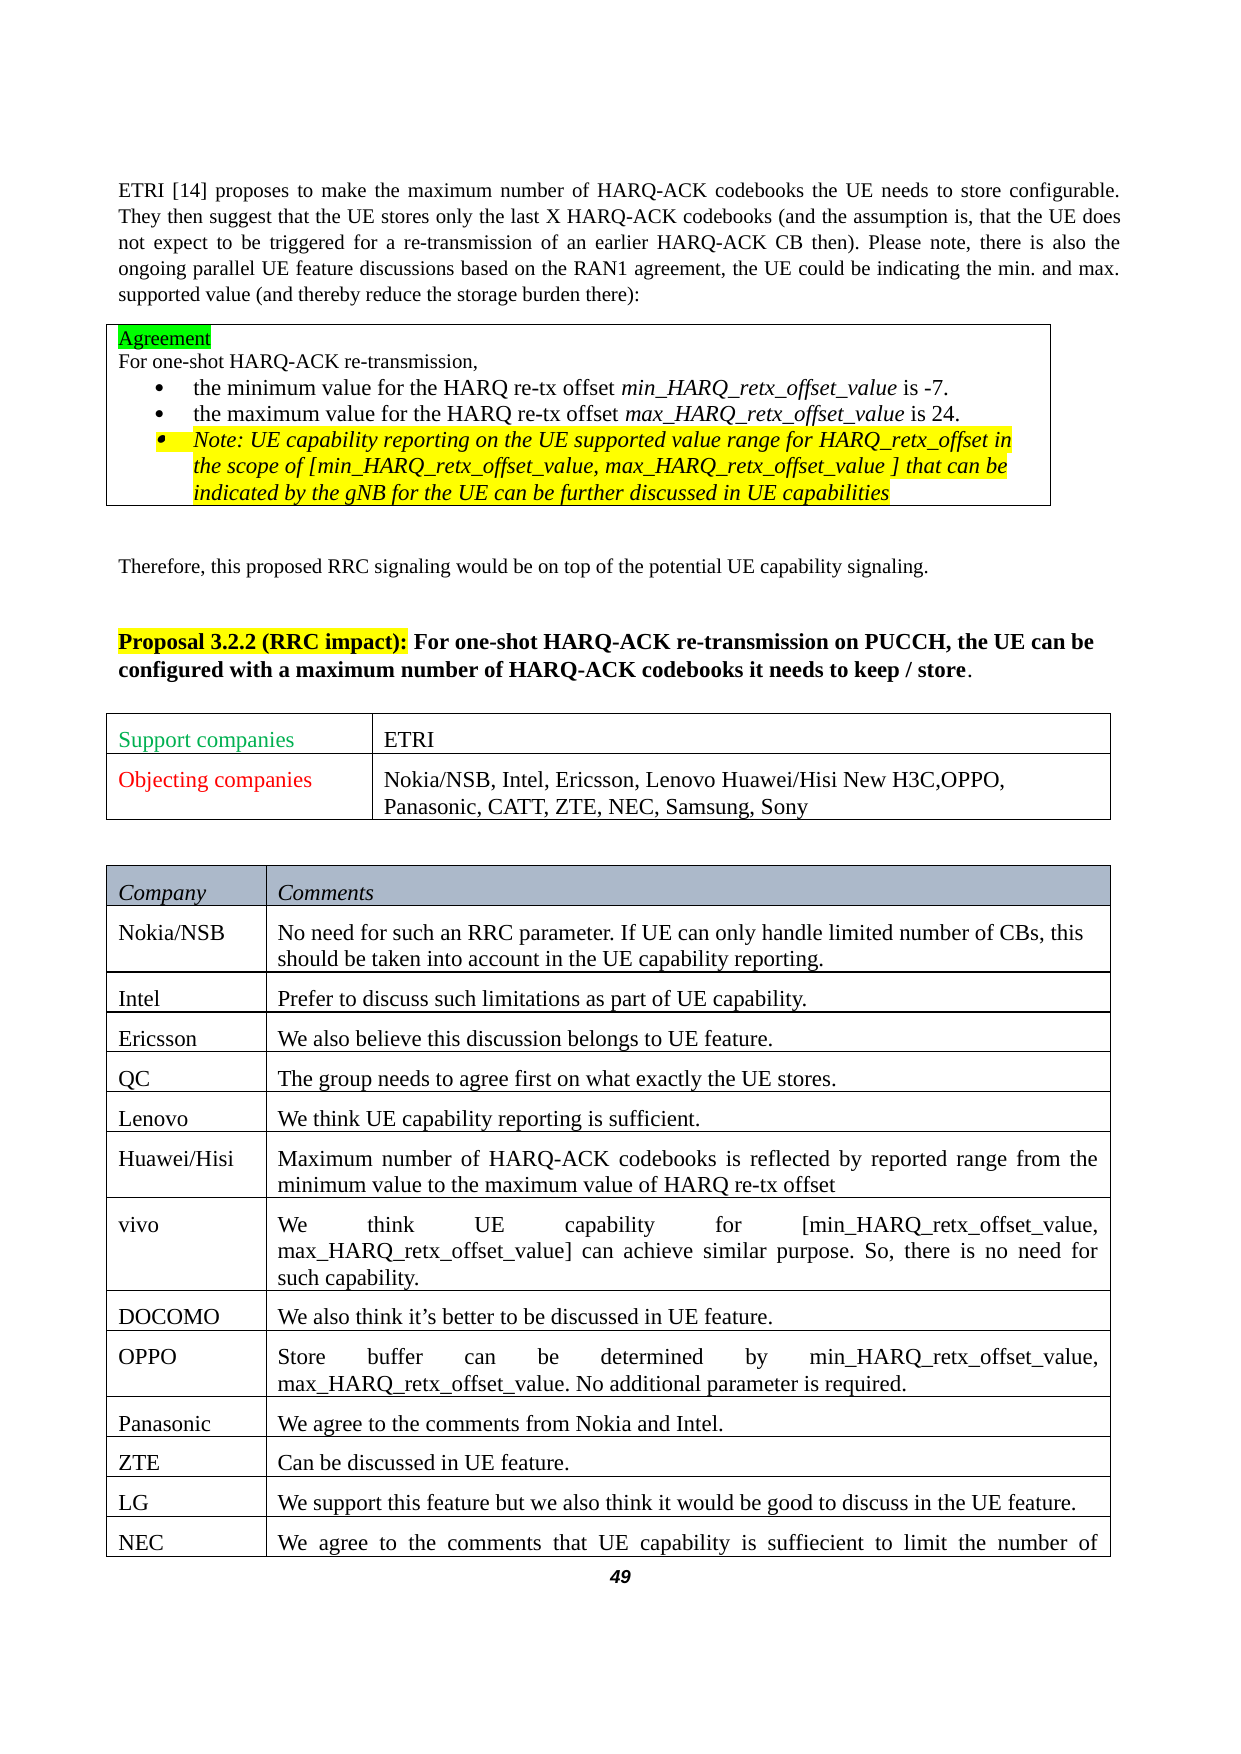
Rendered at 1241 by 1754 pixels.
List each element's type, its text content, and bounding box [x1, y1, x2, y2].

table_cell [267, 1517, 1110, 1556]
table_cell We agree to the comments from Nokia and Intel. [267, 1397, 1110, 1436]
table_cell Huawei/Hisi [107, 1132, 266, 1197]
table_cell We think UE capability for [min_HARQ_retx_offset_value, max_HARQ_retx_offset_value] can achieve similar purpose. So, there is no need for such capability. [267, 1198, 1110, 1290]
table_header Comments [267, 866, 1110, 905]
text Proposal 3.2.2 (RRC impact): For one-shot HARQ-ACK re-transmission on PUCCH, the UE can be configured with a maximum number of HARQ-ACK codebooks it needs to keep / store. [118, 628, 1122, 682]
table_header ETRI [373, 714, 1110, 753]
table_cell Objecting companies [107, 754, 372, 819]
table_cell NEC [107, 1517, 266, 1556]
table_cell QC [107, 1052, 266, 1091]
table_cell Lenovo [107, 1092, 266, 1131]
table_cell We also think it’s better to be discussed in UE feature. [267, 1291, 1110, 1330]
table_cell Nokia/NSB, Intel, Ericsson, Lenovo Huawei/Hisi New H3C,OPPO, Panasonic, CATT, ZTE, NEC, Samsung, Sony [373, 754, 1110, 819]
table_cell Can be discussed in UE feature. [267, 1437, 1110, 1476]
table_cell We also believe this discussion belongs to UE feature. [267, 1013, 1110, 1051]
table_cell OPPO [107, 1331, 266, 1396]
table_cell We support this feature but we also think it would be good to discuss in the UE feature. [267, 1477, 1110, 1516]
table_cell Ericsson [107, 1013, 266, 1051]
table_cell Panasonic [107, 1397, 266, 1436]
table_cell ZTE [107, 1437, 266, 1476]
text ETRI [14] proposes to make the maximum number of HARQ-ACK codebooks the UE needs to store configurable. They then suggest that the UE stores only the last X HARQ-ACK codebooks (and the assumption is, that the UE does not expect to be triggered for a re-transmission of an earlier HARQ-ACK CB then). Please note, there is also the ongoing parallel UE feature discussions based on the RAN1 agreement, the UE could be indicating the min. and max. supported value (and thereby reduce the storage burden there): [118, 178, 1122, 306]
table_cell DOCOMO [107, 1291, 266, 1330]
table_cell Maximum number of HARQ-ACK codebooks is reflected by reported range from the minimum value to the maximum value of HARQ re-tx offset [267, 1132, 1110, 1197]
text Therefore, this proposed RRC signaling would be on top of the potential UE capability signaling. [118, 554, 1122, 578]
table_cell Prefer to discuss such limitations as part of UE capability. [267, 973, 1110, 1011]
table_cell We think UE capability reporting is sufficient. [267, 1092, 1110, 1131]
table_cell LG [107, 1477, 266, 1516]
table_header Support companies [107, 714, 372, 753]
table_cell Intel [107, 973, 266, 1011]
table_cell vivo [107, 1198, 266, 1290]
table_cell Store buffer can be determined by min_HARQ_retx_offset_value, max_HARQ_retx_offset_value. No additional parameter is required. [267, 1331, 1110, 1396]
table_header Company [107, 866, 266, 905]
table_cell The group needs to agree first on what exactly the UE stores. [267, 1052, 1110, 1091]
table_cell No need for such an RRC parameter. If UE can only handle limited number of CBs, this should be taken into account in the UE capability reporting. [267, 906, 1110, 971]
table_header Agreement For one-shot HARQ-ACK re-transmission, the minimum value for the HARQ re-tx offset min_HARQ_retx_offset_value is -7. the maximum value for the HARQ re-tx offset max_HARQ_retx_offset_value is 24. Note: UE capability reporting on the UE supported value range for HARQ_retx_offset in the scope of [min_HARQ_retx_offset_value, max_HARQ_retx_offset_value ] that can be indicated by the gNB for the UE can be further discussed in UE capabilities [107, 325, 1050, 505]
table_cell Nokia/NSB [107, 906, 266, 971]
